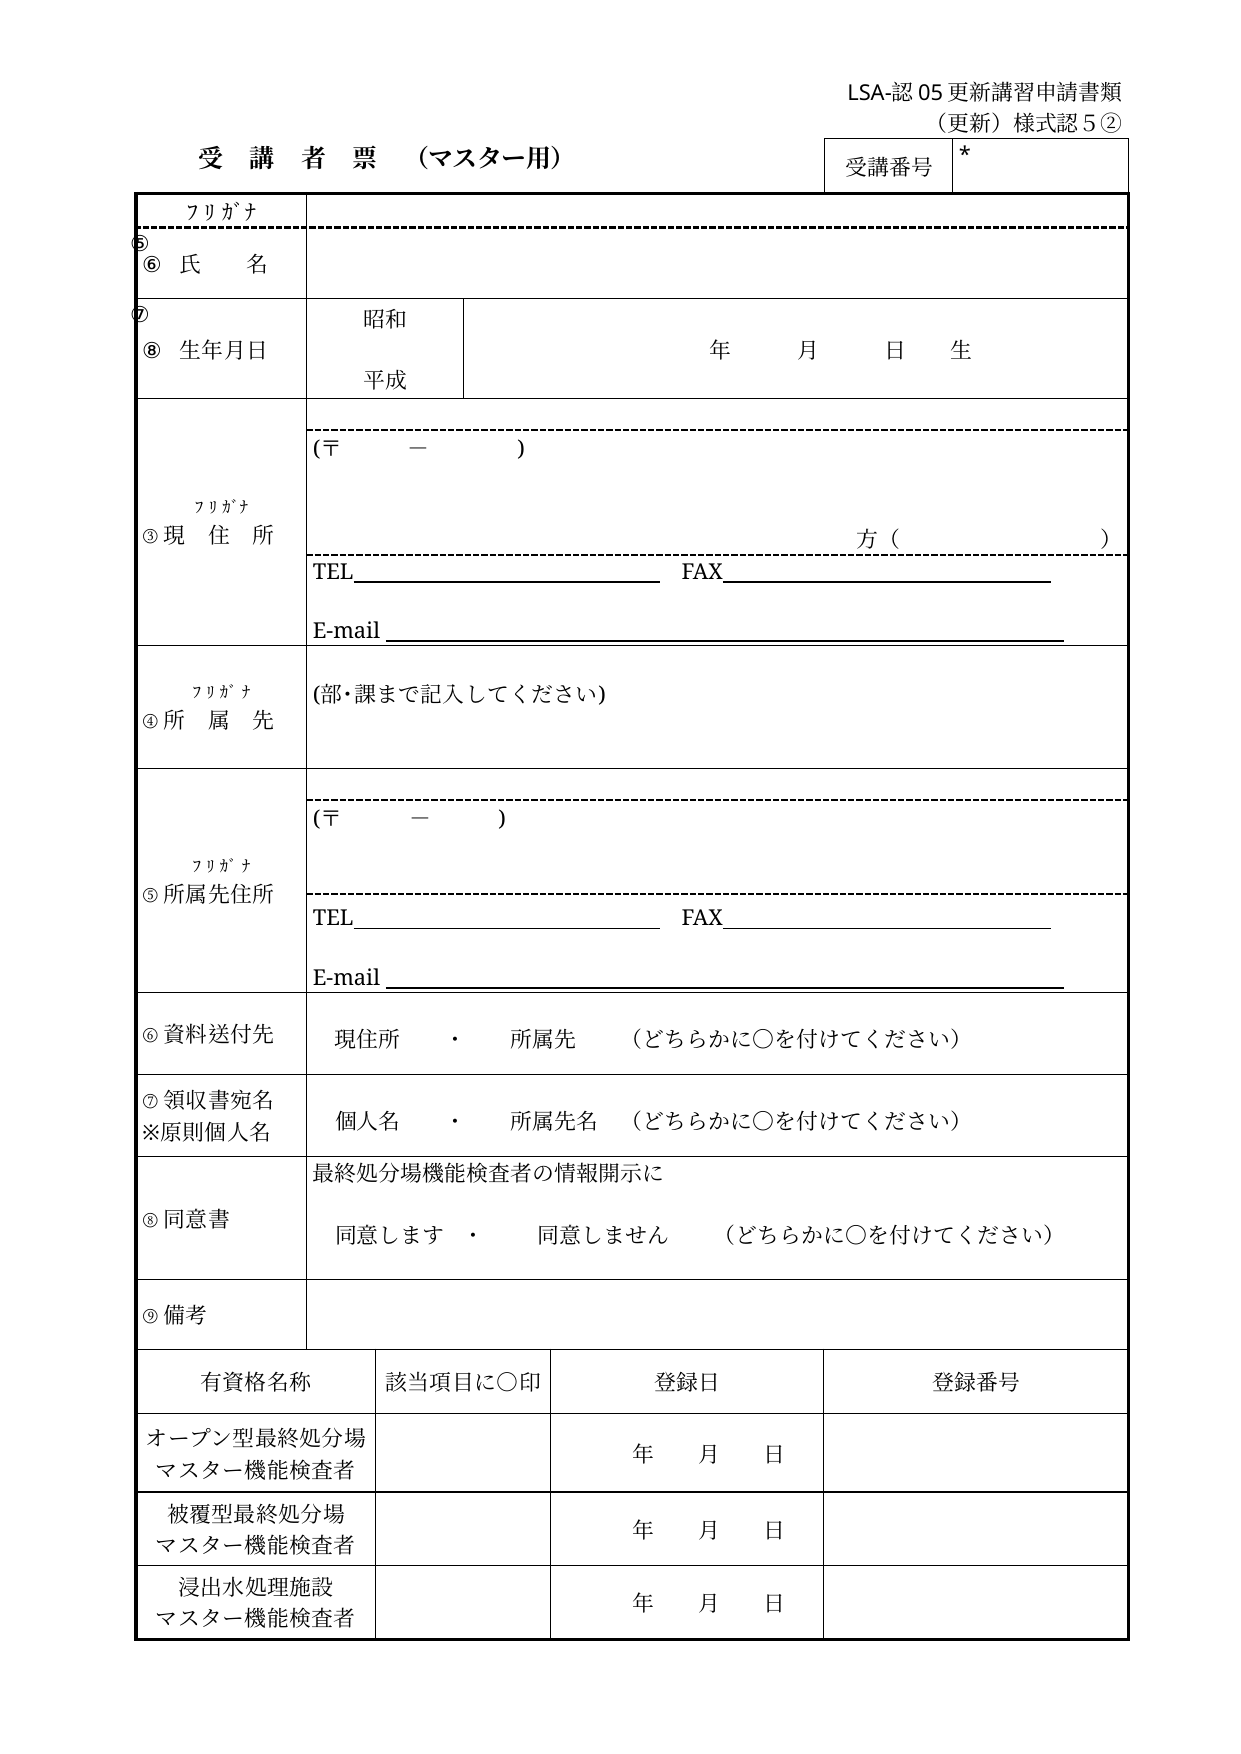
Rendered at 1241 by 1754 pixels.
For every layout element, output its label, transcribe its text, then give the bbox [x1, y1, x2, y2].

table_cell 有資格名称 [138, 1350, 375, 1413]
table_cell [307, 769, 1127, 799]
table_cell 年 月 日 生 [464, 299, 1127, 398]
table_cell 年 月 日 [551, 1493, 823, 1565]
table_cell 浸出水処理施設 マスター機能検査者 [138, 1566, 375, 1638]
table_cell TEL FAX E-mail [307, 893, 1127, 992]
table_cell ⑧同意書 [138, 1157, 306, 1279]
table_cell [376, 1414, 550, 1491]
table_cell (部･課まで記入してください) [307, 676, 1127, 768]
text （更新）様式認５② [118, 107, 1122, 138]
table_cell ﾌ ﾘ ｶﾞ ﾅ ④所 属 先 [138, 646, 306, 768]
table_cell ⑦領収書宛名 ※原則個人名 [138, 1075, 306, 1156]
table_cell (〒 － ) 方（ ） [307, 429, 1127, 553]
table_cell 該当項目に○印 [376, 1350, 550, 1413]
table_cell (〒 － ) [307, 799, 1127, 892]
table_header * [953, 139, 1128, 192]
table_header 受講番号 [825, 139, 952, 192]
table_cell ﾌ ﾘ ｶﾞ ﾅ ⑤所属先住所 [138, 769, 306, 992]
table_cell [824, 1566, 1127, 1638]
table_cell ⑨備考 [138, 1280, 306, 1348]
table_cell [307, 1280, 1127, 1348]
table_cell 年 月 日 [551, 1566, 823, 1638]
table_cell [307, 195, 1127, 226]
table_cell 昭和 平成 [307, 299, 463, 398]
table_header 受 講 者 票 （マスター用） [124, 138, 824, 192]
table_cell 最終処分場機能検査者の情報開示に 同意します ・ 同意しません （どちらかに〇を付けてください） [307, 1157, 1127, 1279]
table_cell [824, 1493, 1127, 1565]
table_cell 氏 名 [138, 226, 306, 298]
table_cell 生年月日 [138, 299, 306, 398]
table_cell ﾌ ﾘ ｶﾞﾅ [138, 195, 306, 226]
table_cell [307, 646, 1127, 676]
table_cell [824, 1414, 1127, 1491]
table_cell [307, 226, 1127, 298]
table_cell ⑥資料送付先 [138, 993, 306, 1074]
table_cell 被覆型最終処分場 マスター機能検査者 [138, 1493, 375, 1565]
table_cell 登録番号 [824, 1350, 1127, 1413]
table_cell オープン型最終処分場マスター機能検査者 [138, 1414, 375, 1491]
table_cell 個人名 ・ 所属先名 （どちらかに〇を付けてください） [307, 1075, 1127, 1156]
table_cell [376, 1493, 550, 1565]
table_cell 現住所 ・ 所属先 （どちらかに〇を付けてください） [307, 993, 1127, 1074]
table_cell [307, 399, 1127, 429]
table_cell ﾌ ﾘ ｶﾞﾅ ③現 住 所 [138, 399, 306, 645]
table_cell [376, 1566, 550, 1638]
table_cell 登録日 [551, 1350, 823, 1413]
table_cell TEL FAX E-mail [307, 554, 1127, 645]
table_cell 年 月 日 [551, 1414, 823, 1491]
